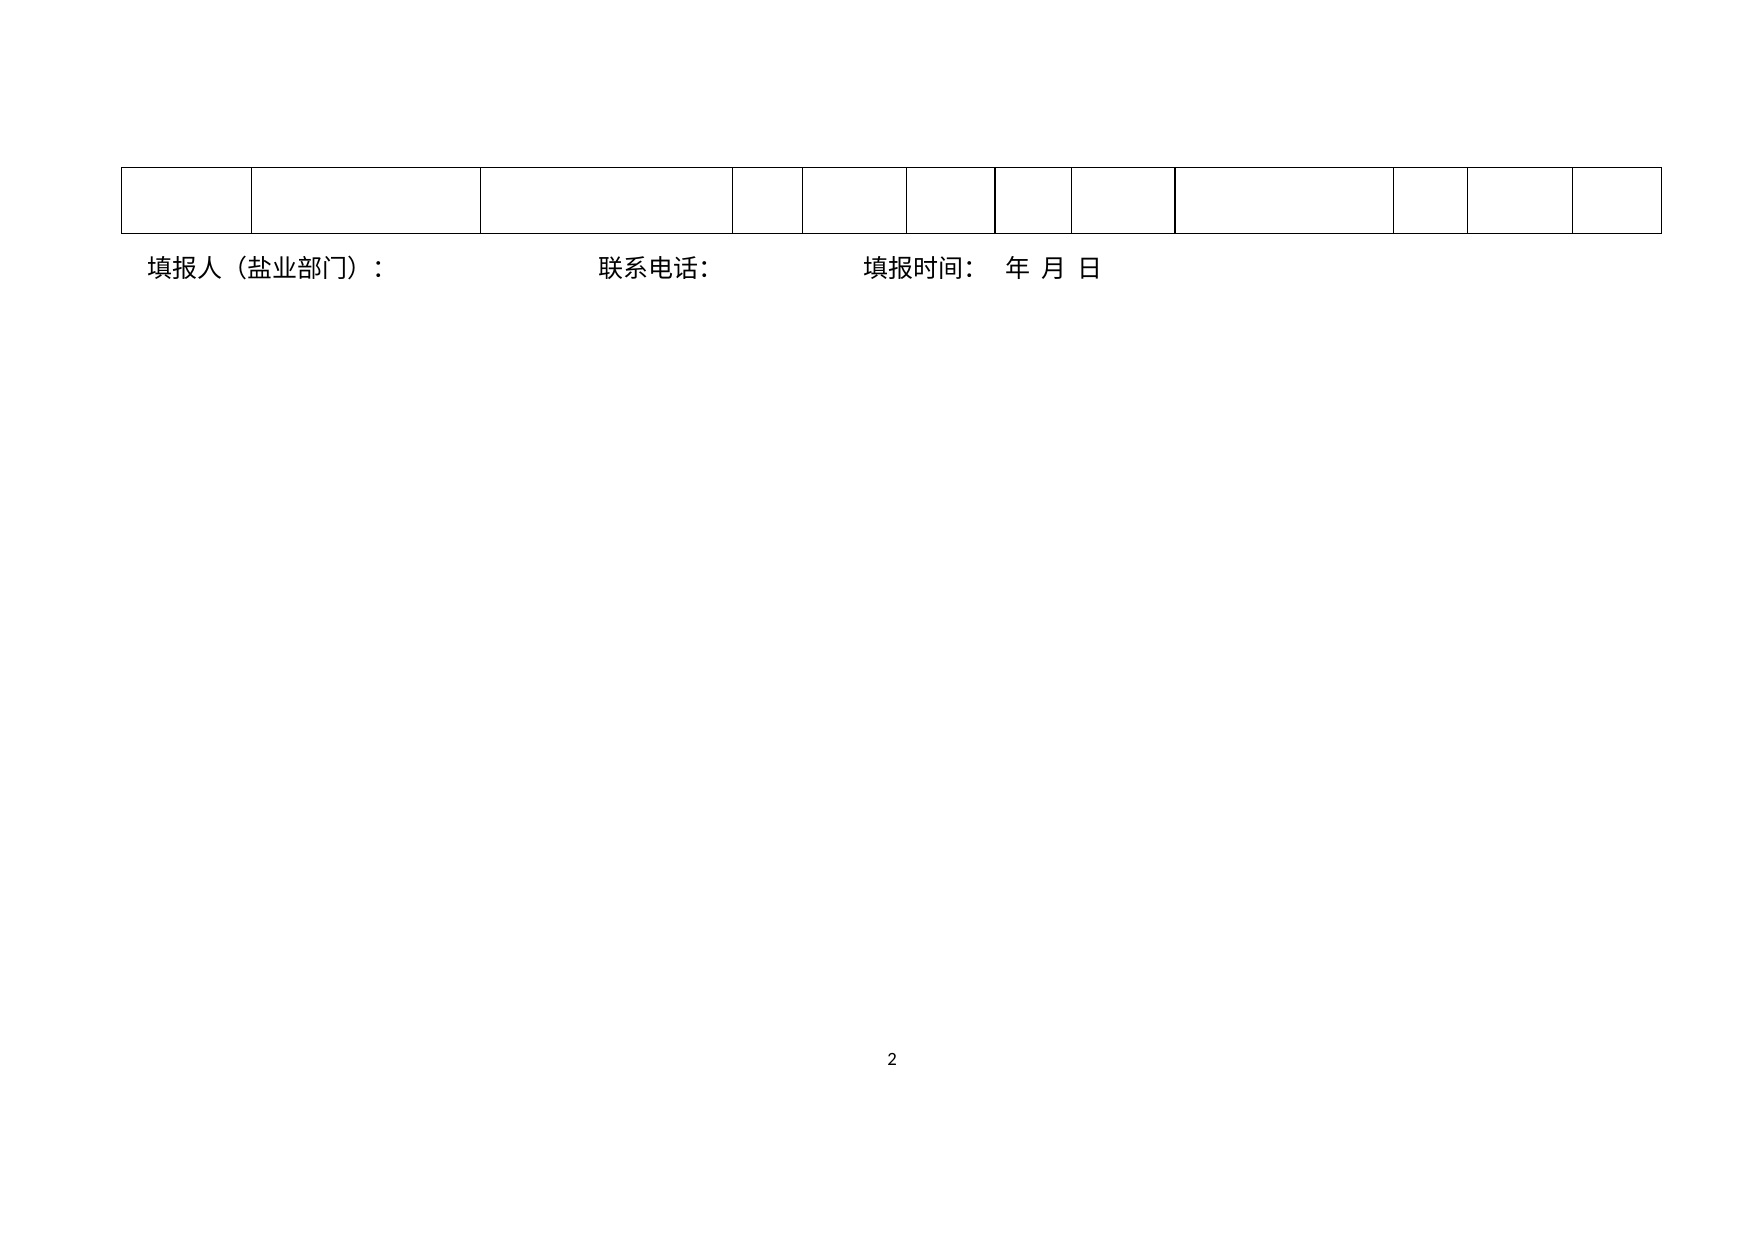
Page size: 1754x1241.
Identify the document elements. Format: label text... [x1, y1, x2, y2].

table_cell [122, 168, 251, 233]
table_cell [1072, 168, 1174, 233]
table_cell [1176, 168, 1393, 233]
table_cell [481, 168, 732, 233]
table_cell [803, 168, 906, 233]
table_cell [1468, 168, 1572, 233]
table_cell [733, 168, 802, 233]
table_cell [996, 168, 1071, 233]
table_cell [1573, 168, 1661, 233]
table_cell [252, 168, 480, 233]
table_cell [1394, 168, 1467, 233]
text 填报人（盐业部门）： 联系电话： 填报时间： 年 月 日 [148, 234, 1636, 299]
table_cell [907, 168, 994, 233]
